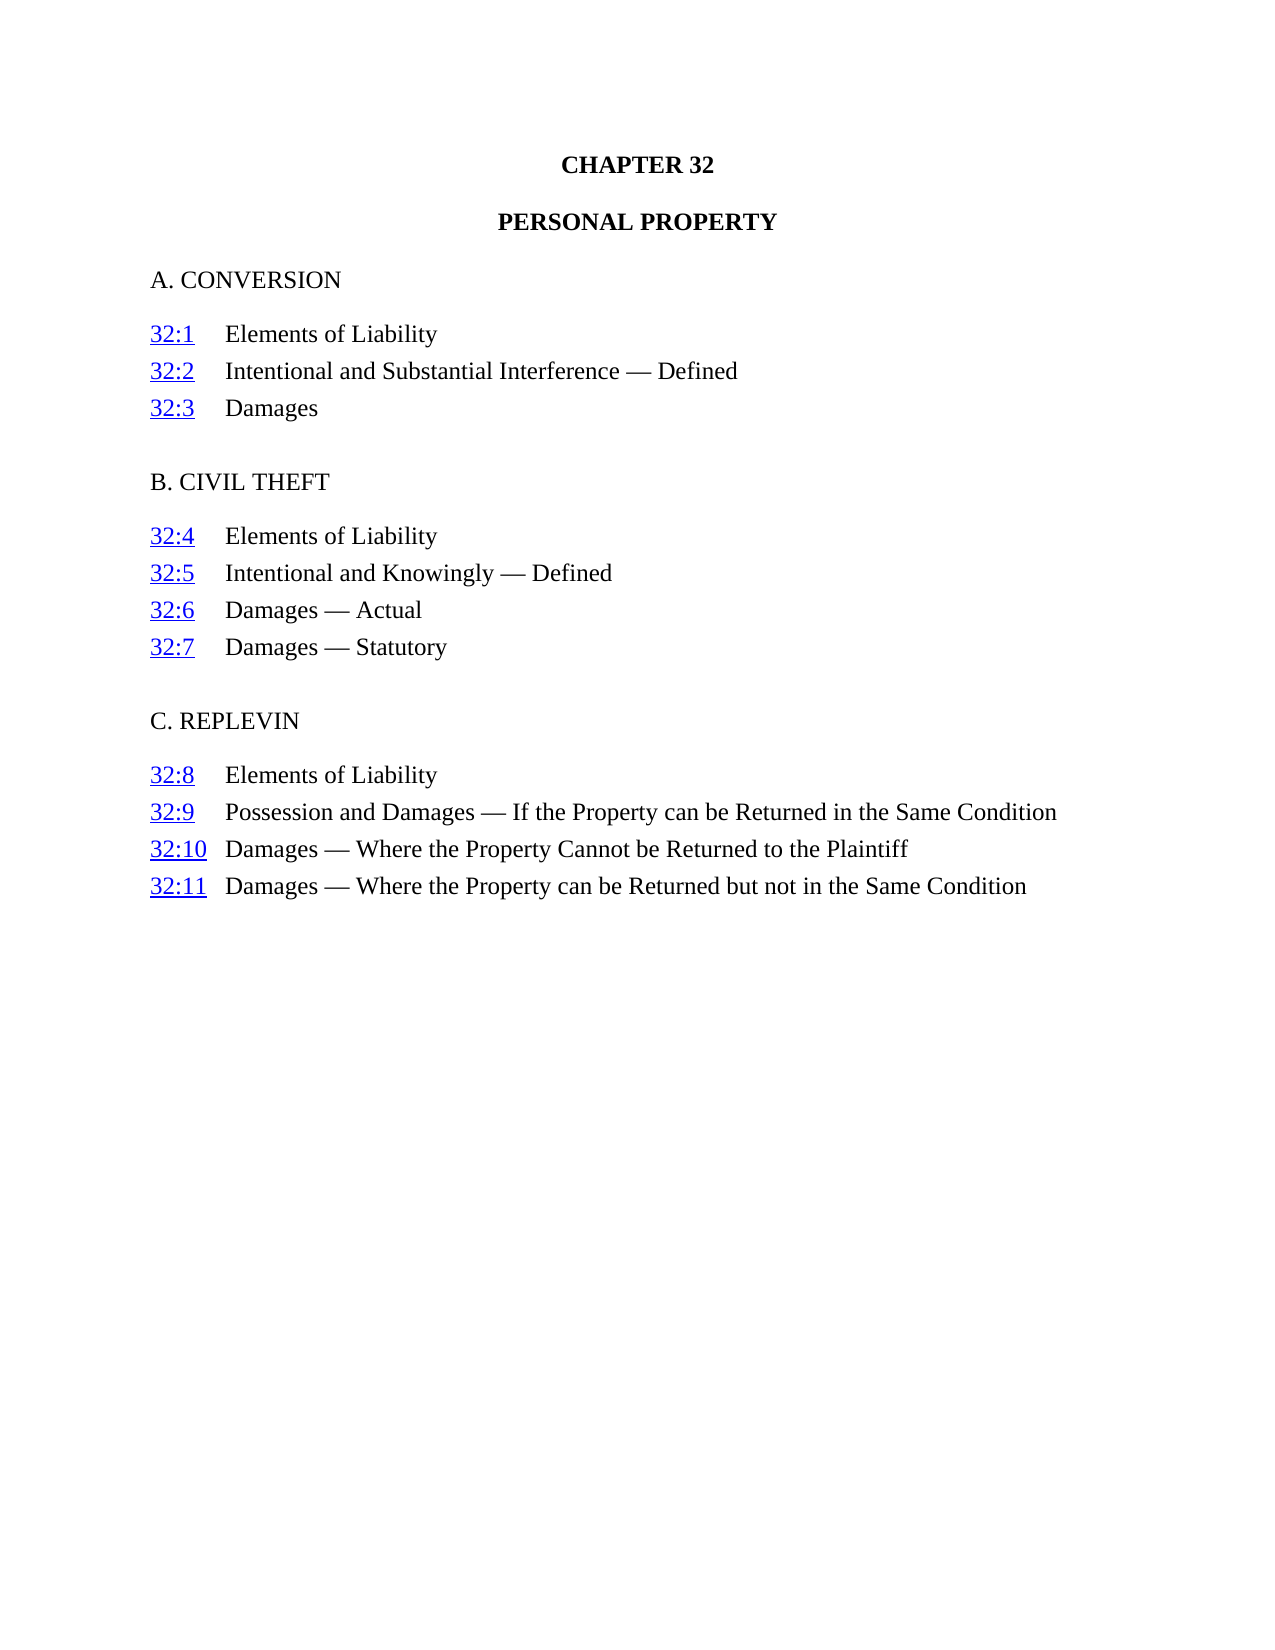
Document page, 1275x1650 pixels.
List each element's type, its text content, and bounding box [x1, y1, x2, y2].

text A. CONVERSION [150, 265, 1125, 294]
text 32:5 Intentional and Knowingly — Defined [150, 558, 1125, 587]
text 32:3 Damages [150, 393, 1125, 422]
text 32:9 Possession and Damages — If the Property can be Returned in the Same Condition [150, 797, 1125, 826]
text 32:10 Damages — Where the Property Cannot be Returned to the Plaintiff [150, 834, 1125, 863]
text B. CIVIL THEFT [150, 467, 1125, 496]
text C. REPLEVIN [150, 706, 1125, 735]
text 32:7 Damages — Statutory [150, 632, 1125, 661]
text 32:2 Intentional and Substantial Interference — Defined [150, 356, 1125, 384]
text 32:4 Elements of Liability [150, 521, 1125, 549]
text PERSONAL PROPERTY [150, 207, 1125, 236]
text 32:1 Elements of Liability [150, 319, 1125, 347]
text 32:6 Damages — Actual [150, 595, 1125, 624]
text 32:11 Damages — Where the Property can be Returned but not in the Same Condition [150, 871, 1125, 900]
text CHAPTER 32 [150, 150, 1125, 179]
text 32:8 Elements of Liability [150, 760, 1125, 789]
